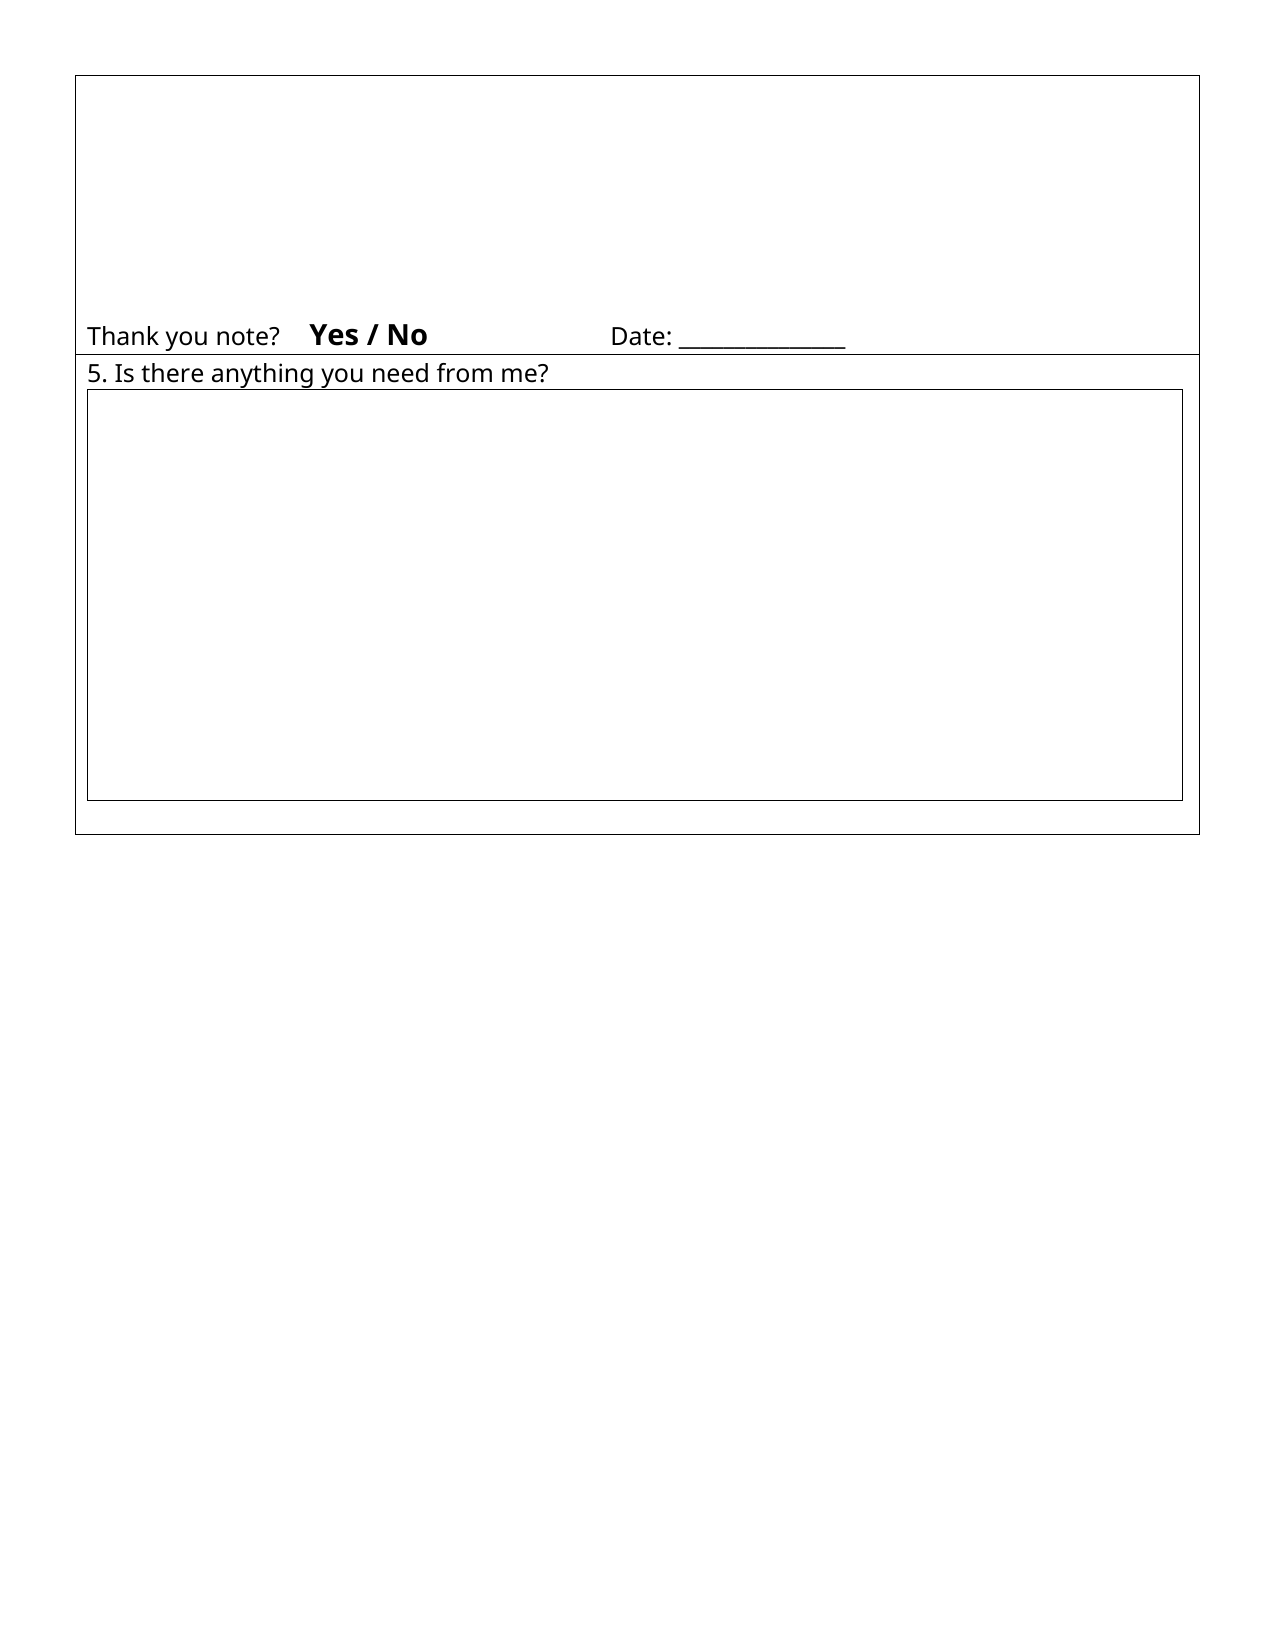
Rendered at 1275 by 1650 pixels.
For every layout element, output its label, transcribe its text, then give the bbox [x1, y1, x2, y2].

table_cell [76, 76, 1199, 354]
table_cell 5. Is there anything you need from me? [76, 355, 1199, 834]
